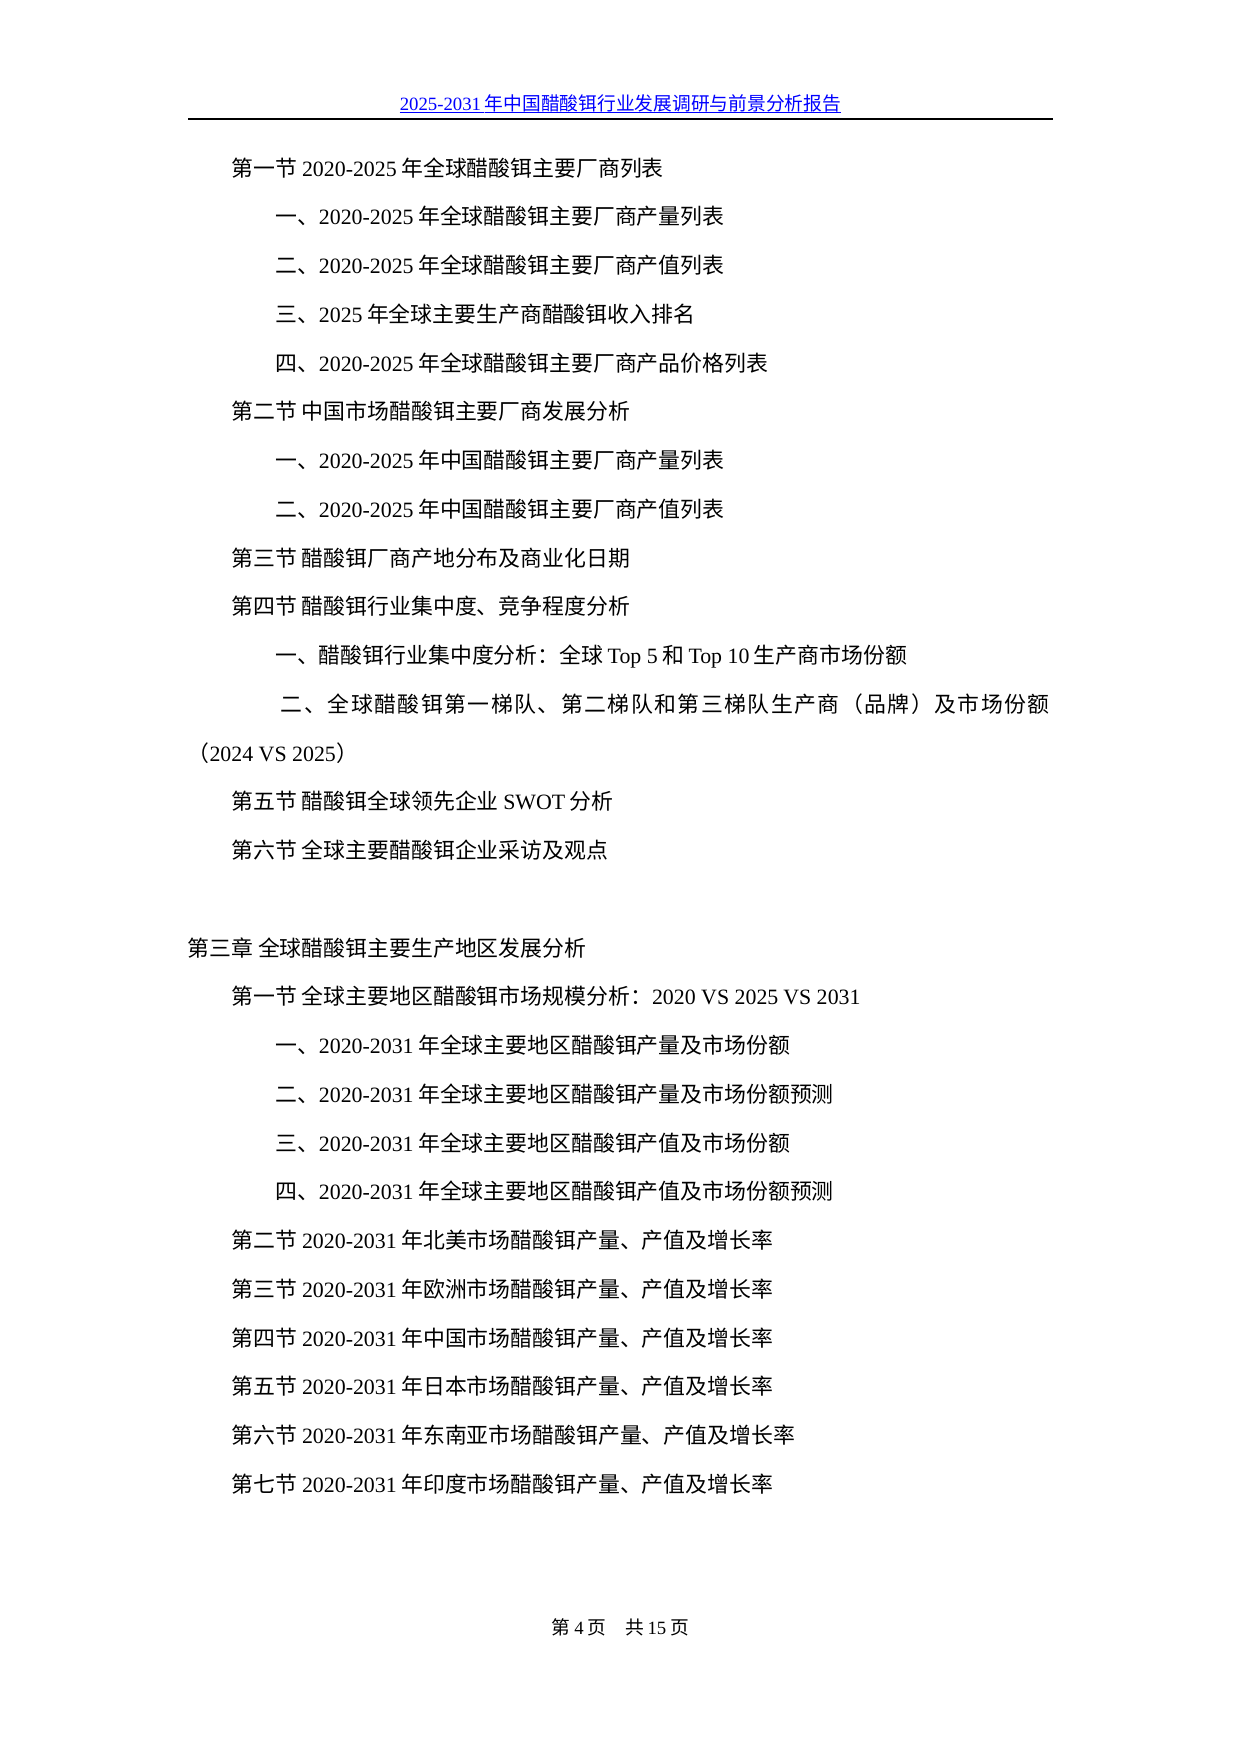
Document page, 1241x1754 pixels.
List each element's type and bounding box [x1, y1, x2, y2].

text [187, 150, 1053, 1499]
